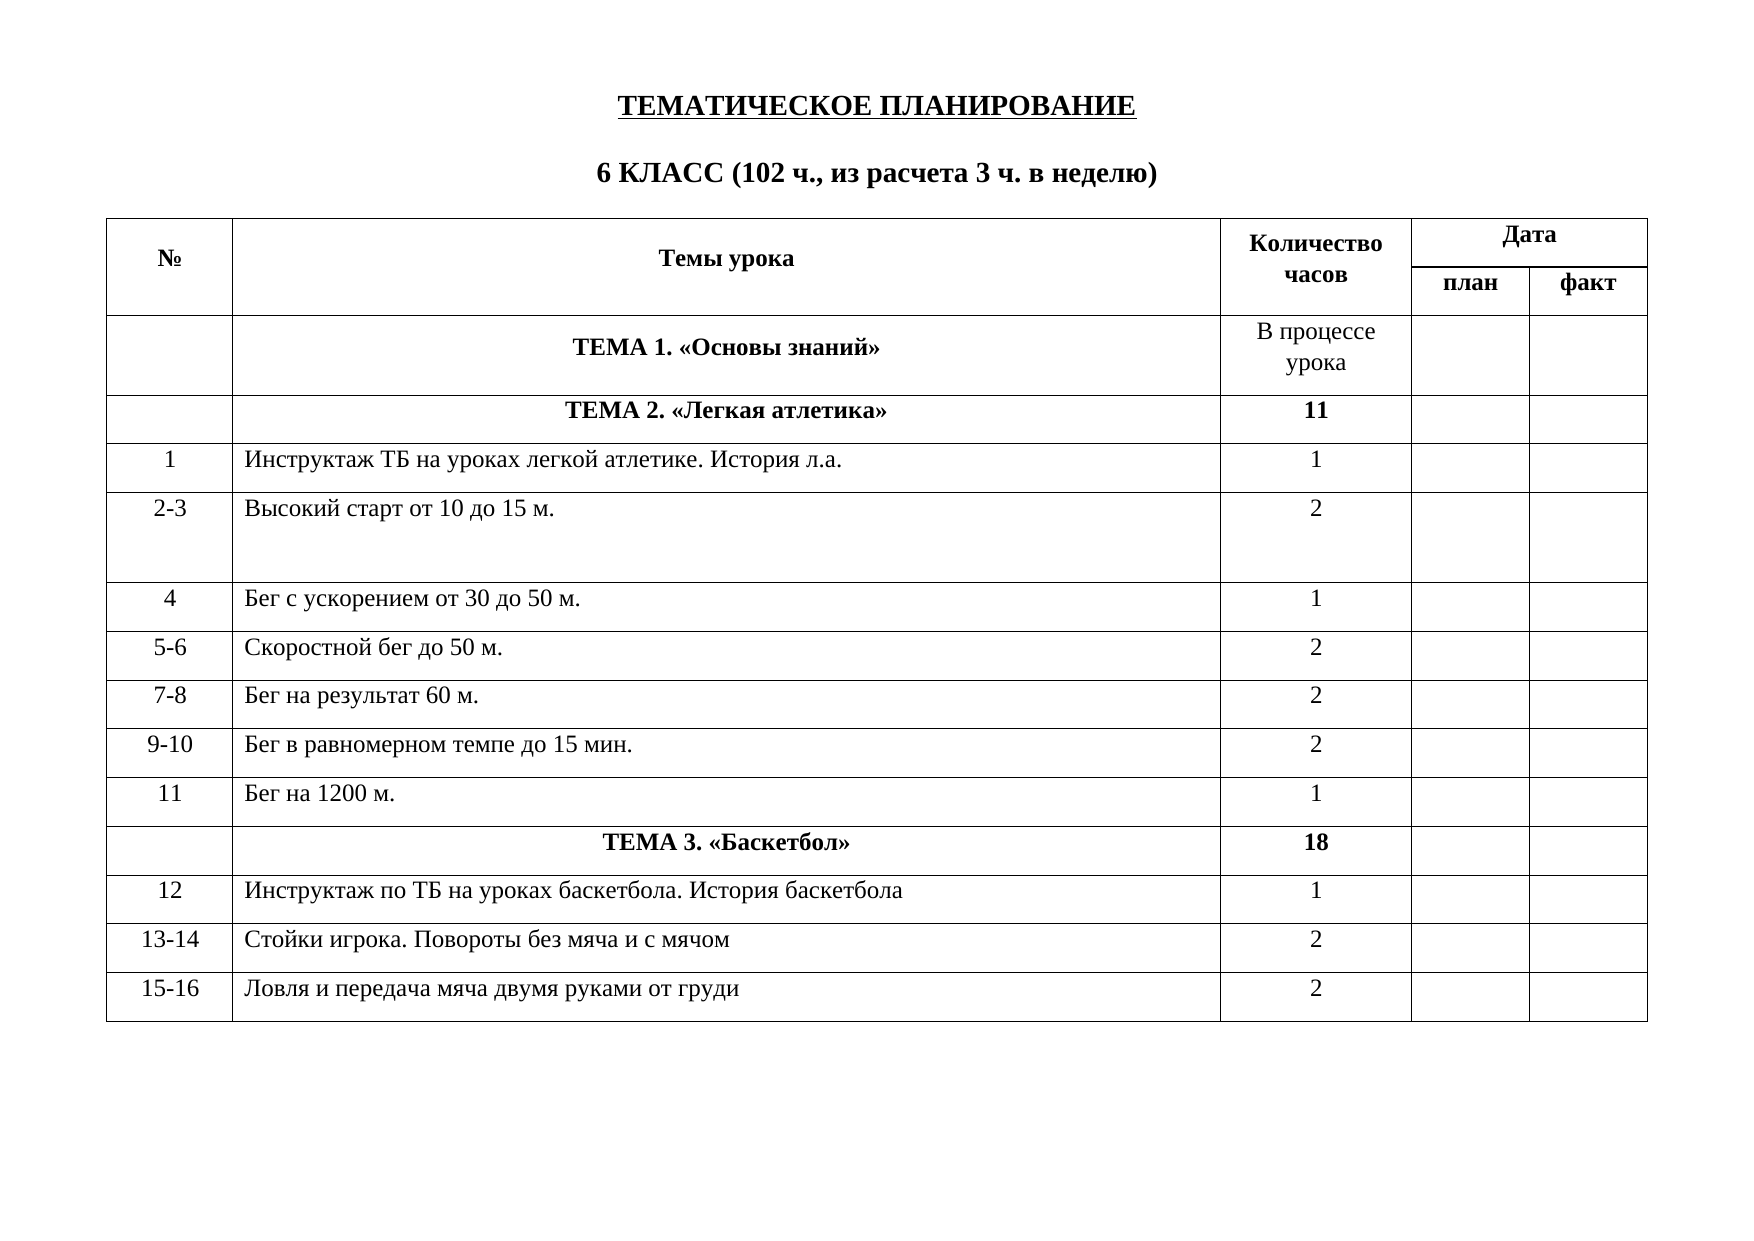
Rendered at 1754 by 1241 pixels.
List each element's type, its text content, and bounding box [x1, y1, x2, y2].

table_cell 11 [107, 778, 232, 826]
table_header № [107, 219, 232, 315]
table_cell [1530, 827, 1647, 874]
table_cell 7-8 [107, 681, 232, 728]
table_cell 2 [1221, 729, 1411, 777]
table_cell [1412, 876, 1529, 923]
table_cell 13-14 [107, 924, 232, 972]
table_cell [1530, 632, 1647, 679]
table_cell [1412, 632, 1529, 679]
table_cell 1 [1221, 876, 1411, 923]
table_cell 9-10 [107, 729, 232, 777]
table_cell [1530, 583, 1647, 631]
table_cell [1412, 444, 1529, 492]
table_cell [1412, 316, 1529, 394]
table_cell факт [1530, 268, 1647, 315]
table_cell [107, 827, 232, 874]
table_cell Инструктаж ТБ на уроках легкой атлетике. История л.а. [233, 444, 1220, 492]
table_cell ТЕМА 2. «Легкая атлетика» [233, 396, 1220, 443]
table_cell 2 [1221, 681, 1411, 728]
table_cell 12 [107, 876, 232, 923]
table_cell [1412, 729, 1529, 777]
table_cell [1530, 396, 1647, 443]
table_cell [1412, 827, 1529, 874]
table_cell 2-3 [107, 493, 232, 582]
table_header Дата [1412, 219, 1647, 266]
table_cell Стойки игрока. Повороты без мяча и с мячом [233, 924, 1220, 972]
table_cell ТЕМА 3. «Баскетбол» [233, 827, 1220, 874]
table_cell [1530, 316, 1647, 394]
table_cell 11 [1221, 396, 1411, 443]
table_cell Бег в равномерном темпе до 15 мин. [233, 729, 1220, 777]
table_cell ТЕМА 1. «Основы знаний» [233, 316, 1220, 394]
table_cell Высокий старт от 10 до 15 м. [233, 493, 1220, 582]
table_cell [1412, 681, 1529, 728]
table_cell 1 [1221, 583, 1411, 631]
table_cell 2 [1221, 924, 1411, 972]
text ТЕМАТИЧЕСКОЕ ПЛАНИРОВАНИЕ [118, 88, 1636, 122]
table_cell Бег на 1200 м. [233, 778, 1220, 826]
table_cell [107, 396, 232, 443]
table_header Темы урока [233, 219, 1220, 315]
table_cell 2 [1221, 973, 1411, 1021]
table_cell В процессе урока [1221, 316, 1411, 394]
table_cell [1530, 444, 1647, 492]
table_cell [1530, 729, 1647, 777]
table_cell 5-6 [107, 632, 232, 679]
table_cell [1412, 396, 1529, 443]
table_cell [1530, 876, 1647, 923]
table_cell 1 [1221, 444, 1411, 492]
table_cell Ловля и передача мяча двумя руками от груди [233, 973, 1220, 1021]
table_cell 1 [107, 444, 232, 492]
text 6 КЛАСС (102 ч., из расчета 3 ч. в неделю) [118, 156, 1636, 189]
table_cell [1530, 681, 1647, 728]
table_cell план [1412, 268, 1529, 315]
table_cell Инструктаж по ТБ на уроках баскетбола. История баскетбола [233, 876, 1220, 923]
table_cell 4 [107, 583, 232, 631]
table_cell Бег на результат 60 м. [233, 681, 1220, 728]
table_header Количество часов [1221, 219, 1411, 315]
table_cell [1412, 778, 1529, 826]
table_cell 2 [1221, 632, 1411, 679]
table_cell [1412, 493, 1529, 582]
table_cell 15-16 [107, 973, 232, 1021]
table_cell [1412, 924, 1529, 972]
table_cell [1530, 493, 1647, 582]
table_cell [1412, 973, 1529, 1021]
table_cell [107, 316, 232, 394]
table_cell [1530, 778, 1647, 826]
table_cell Скоростной бег до 50 м. [233, 632, 1220, 679]
table_cell 18 [1221, 827, 1411, 874]
table_cell [1530, 924, 1647, 972]
table_cell [1412, 583, 1529, 631]
table_cell [1530, 973, 1647, 1021]
table_cell Бег с ускорением от 30 до 50 м. [233, 583, 1220, 631]
table_cell 1 [1221, 778, 1411, 826]
table_cell 2 [1221, 493, 1411, 582]
